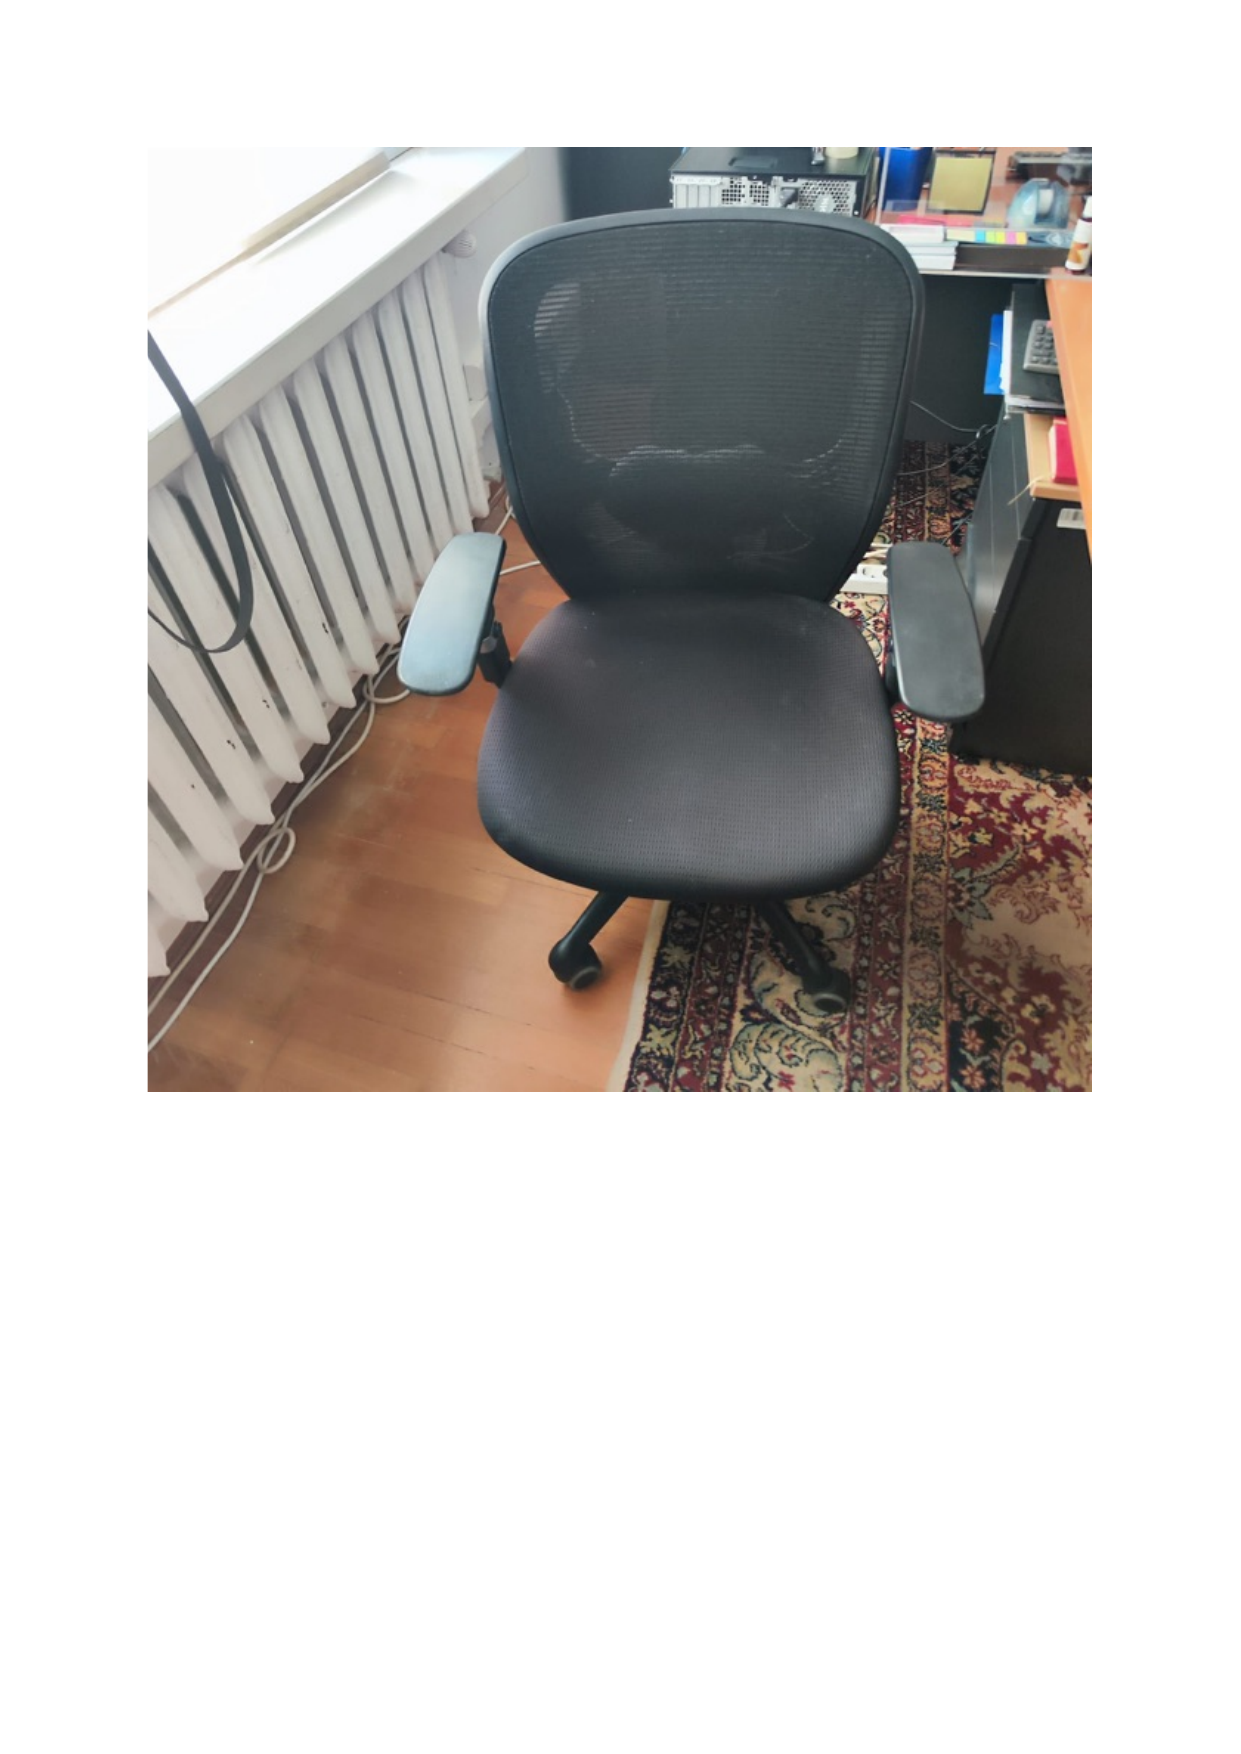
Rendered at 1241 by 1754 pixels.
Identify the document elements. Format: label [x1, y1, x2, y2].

picture [147, 147, 1092, 1092]
